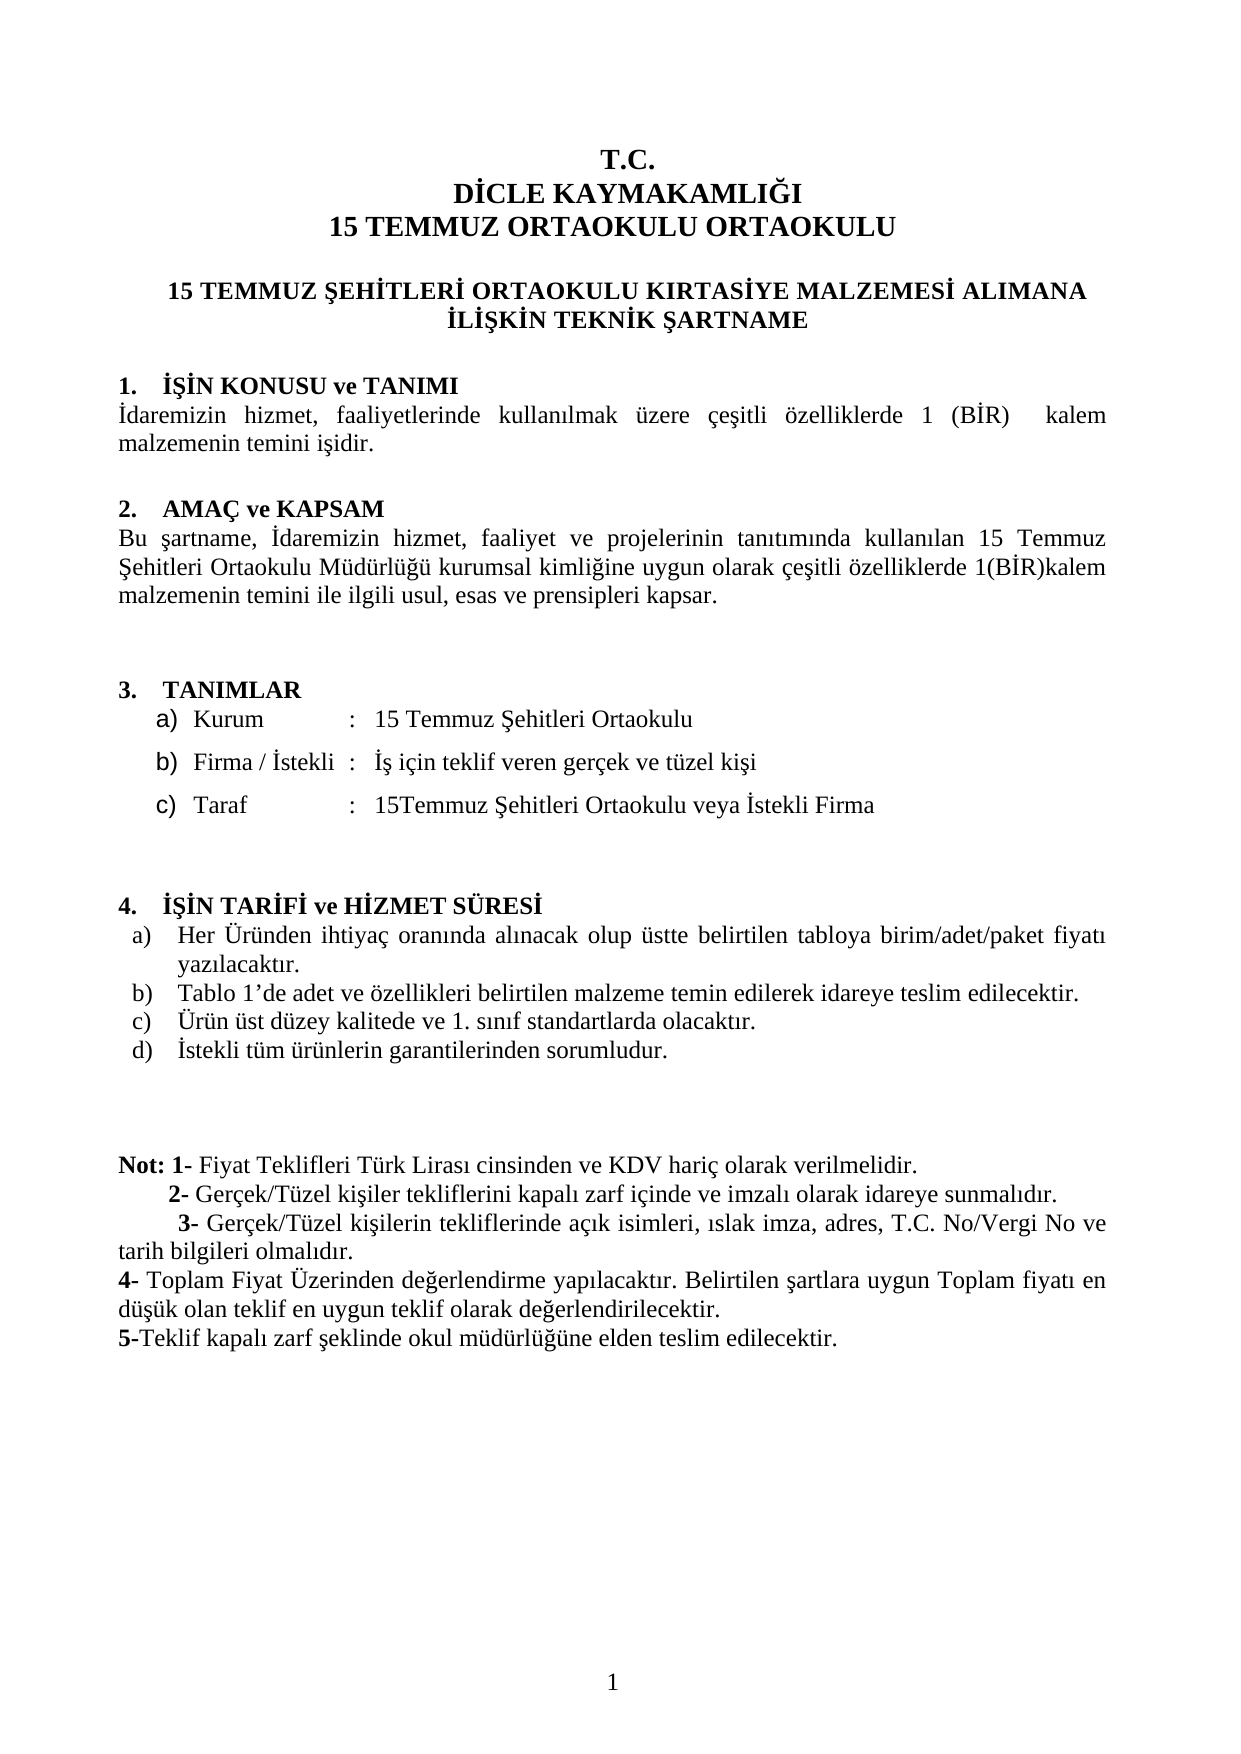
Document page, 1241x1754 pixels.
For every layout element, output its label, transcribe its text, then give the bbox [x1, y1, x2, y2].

text 4- Toplam Fiyat Üzerinden değerlendirme yapılacaktır. Belirtilen şartlara uygun Toplam fiyatı en düşük olan teklif en uygun teklif olarak değerlendirilecektir. [118, 1265, 1107, 1323]
list İstekli tüm ürünlerin garantilerinden sorumludur. [132, 1035, 1107, 1064]
list İŞİN KONUSU ve TANIMI [118, 371, 1107, 400]
list AMAÇ ve KAPSAM [118, 494, 1107, 523]
list Ürün üst düzey kalitede ve 1. sınıf standartlarda olacaktır. [132, 1006, 1107, 1035]
text 3- Gerçek/Tüzel kişilerin tekliflerinde açık isimleri, ıslak imza, adres, T.C. No/Vergi No ve tarih bilgileri olmalıdır. [118, 1208, 1107, 1265]
list Her Üründen ihtiyaç oranında alınacak olup üstte belirtilen tabloya birim/adet/paket fiyatı yazılacaktır. [132, 920, 1107, 978]
subtitle 15 TEMMUZ ŞEHİTLERİ ORTAOKULU KIRTASİYE MALZEMESİ ALIMANA İLİŞKİN TEKNİK ŞARTNAME [118, 276, 1137, 334]
list Firma / İstekli : İş için teklif veren gerçek ve tüzel kişi [156, 747, 1107, 776]
text 15 TEMMUZ ORTAOKULU ORTAOKULU [118, 209, 1107, 243]
subtitle T.C. [118, 142, 1137, 176]
list TANIMLAR [118, 675, 1107, 704]
text 5-Teklif kapalı zarf şeklinde okul müdürlüğüne elden teslim edilecektir. [118, 1323, 1107, 1351]
text Bu şartname, İdaremizin hizmet, faaliyet ve projelerinin tanıtımında kullanılan 15 Temmuz Şehitleri Ortaokulu Müdürlüğü kurumsal kimliğine uygun olarak çeşitli özelliklerde 1(BİR)kalem malzemenin temini ile ilgili usul, esas ve prensipleri kapsar. [118, 523, 1107, 609]
list Taraf : 15Temmuz Şehitleri Ortaokulu veya İstekli Firma [156, 790, 1107, 819]
text İdaremizin hizmet, faaliyetlerinde kullanılmak üzere çeşitli özelliklerde 1 (BİR) kalem malzemenin temini işidir. [118, 400, 1107, 457]
list Kurum : 15 Temmuz Şehitleri Ortaokulu [156, 704, 1107, 733]
list İŞİN TARİFİ ve HİZMET SÜRESİ [118, 891, 1107, 920]
subtitle DİCLE KAYMAKAMLIĞI [118, 176, 1137, 209]
text 2- Gerçek/Tüzel kişiler tekliflerini kapalı zarf içinde ve imzalı olarak idareye sunmalıdır. [118, 1179, 1107, 1208]
text Not: 1- Fiyat Teklifleri Türk Lirası cinsinden ve KDV hariç olarak verilmelidir. [118, 1150, 1107, 1179]
list Tablo 1’de adet ve özellikleri belirtilen malzeme temin edilerek idareye teslim edilecektir. [132, 978, 1107, 1006]
